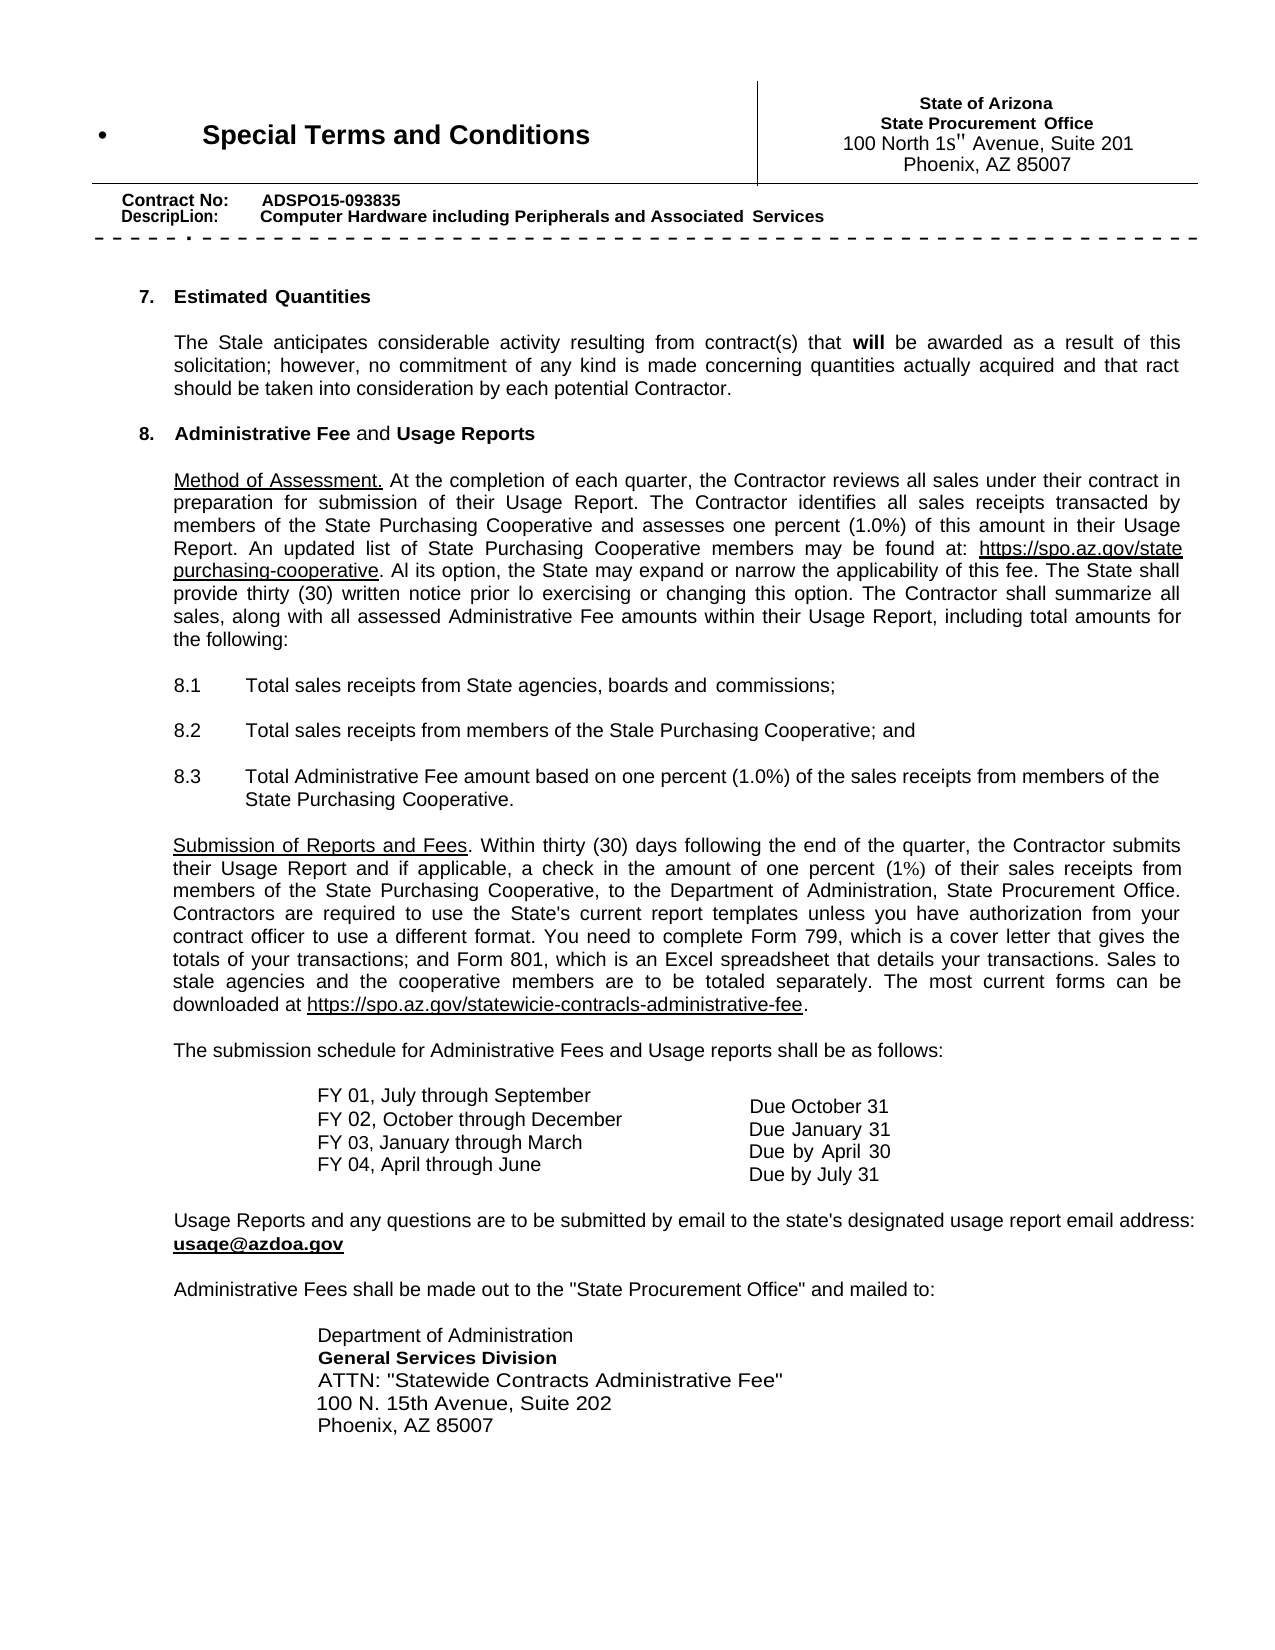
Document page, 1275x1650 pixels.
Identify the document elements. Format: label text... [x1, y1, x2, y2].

text Administrative Fees shall be made out to the "State Procurement Office" and mailed to: Department of Administration [174, 1254, 1002, 1346]
text Due January 31 Due by April 30 Due by July 31 [749, 1118, 891, 1186]
list Administrative Fee and Usage Reports [139, 422, 1275, 445]
text usaqe@azdoa.gov [173, 1234, 1275, 1254]
text DescripLion: Computer Hardware including Peripherals and Associated Services [121, 211, 1275, 225]
list Total sales receipts from State agencies, boards and commissions; [173, 673, 1275, 696]
text FY 04, April through June [317, 1154, 627, 1176]
text Method of Assessment. At the completion of each quarter, the Contractor reviews all sales under their contract in preparation for submission of their Usage Report. The Contractor identifies all sales receipts transacted by members of the State Purchasing Cooperative and assesses one percent (1.0%) of this amount in their Usage Report. An updated list of State Purchasing Cooperative members may be found at: https://spo.az.gov/state­ purchasing-cooperative. Al its option, the State may expand or narrow the applicability of this fee. The State shall provide thirty (30) written notice prior lo exercising or changing this option. The Contractor shall summarize all sales, along with all assessed Administrative Fee amounts within their Usage Report, including total amounts for the following: [173, 468, 1183, 650]
text Contract No: ADSPO15-093835 [122, 190, 1275, 211]
text Phoenix, AZ 85007 [838, 154, 1136, 175]
text State of Arizona State Procurement Office [880, 93, 1096, 133]
text FY 01, July through September [317, 1084, 627, 1107]
text General Services Division [318, 1348, 1275, 1368]
subtitle Special Terms and Conditions [98, 119, 605, 150]
text Phoenix, AZ 85007 [317, 1415, 1275, 1437]
text Due October 31 [749, 1094, 1275, 1117]
list Total Administrative Fee amount based on one percent (1.0%) of the sales receipts from members of the State Purchasing Cooperative. [173, 766, 1182, 810]
text The submission schedule for Administrative Fees and Usage reports shall be as follows: [173, 1039, 1275, 1061]
text Submission of Reports and Fees. Within thirty (30) days following the end of the quarter, the Contractor submits their Usage Report and if applicable, a check in the amount of one percent (1%) of their sales receipts from members of the State Purchasing Cooperative, to the Department of Administration, State Procurement Office. Contractors are required to use the State's current report templates unless you have authorization from your contract officer to use a different format. You need to complete Form 799, which is a cover letter that gives the totals of your transactions; and Form 801, which is an Excel spreadsheet that details your transactions. Sales to stale agencies and the cooperative members are to be totaled separately. The most current forms can be downloaded at https://spo.az.gov/statewicie-contracls-administrative-fee. [173, 834, 1182, 1016]
text -----·-------------------------------------------------------- [90, 225, 1275, 253]
text 100 North 1s" Avenue, Suite 201 [840, 134, 1136, 154]
text ATTN: "Statewide Contracts Administrative Fee" 100 N. 15th Avenue, Suite 202 [316, 1369, 786, 1415]
text Usage Reports and any questions are to be submitted by email to the state's designated usage report email address: [173, 1208, 1275, 1231]
list Total sales receipts from members of the Stale Purchasing Cooperative; and [173, 719, 1275, 742]
list Estimated Quantities [139, 286, 1275, 307]
text The Stale anticipates considerable activity resulting from contract(s) that will be awarded as a result of this solicitation; however, no commitment of any kind is made concerning quantities actually acquired and that ract should be taken into consideration by each potential Contractor. [174, 331, 1182, 399]
text FY 02, October through December FY 03, January through March [317, 1107, 627, 1154]
